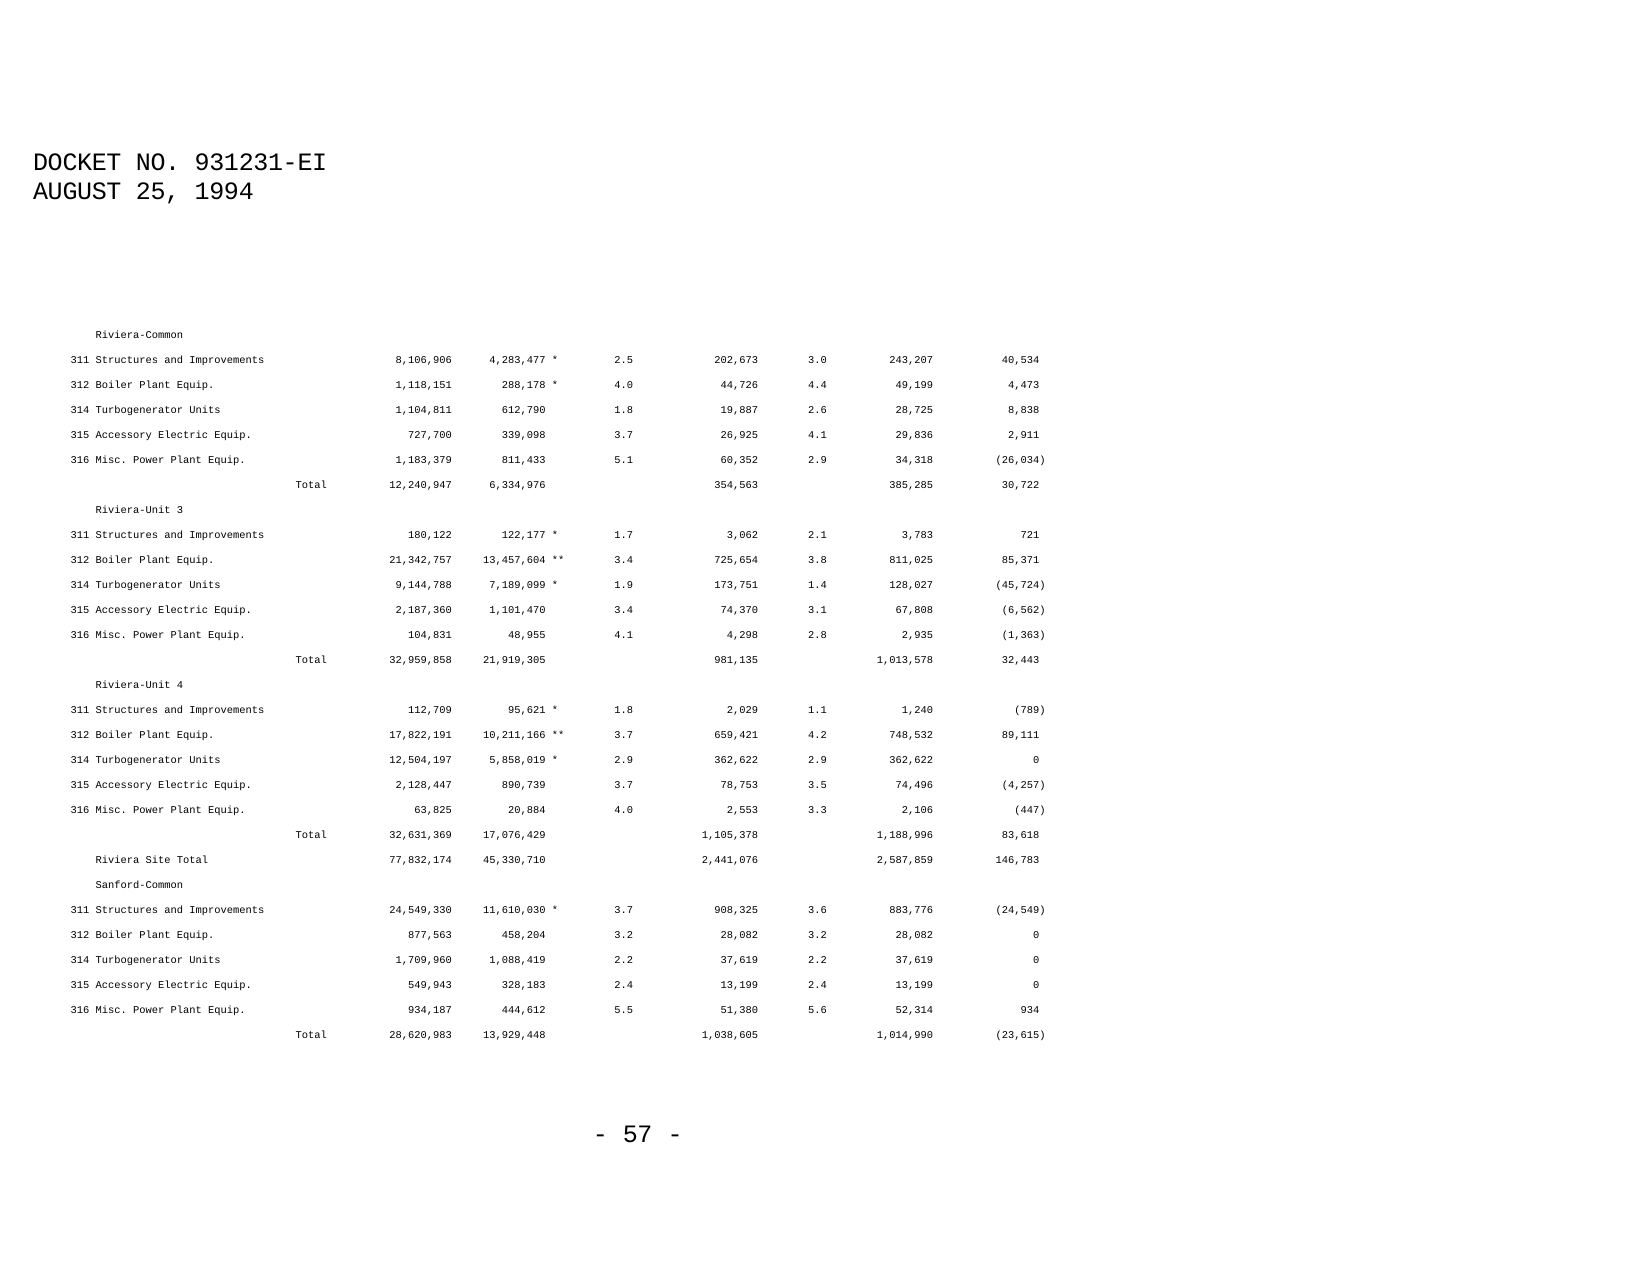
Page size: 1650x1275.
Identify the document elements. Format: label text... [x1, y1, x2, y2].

text Total 28,620,983 13,929,448 1,038,605 1,014,990 (23,615) [33, 1017, 1612, 1042]
text 314 Turbogenerator Units 12,504,197 5,858,019 * 2.9 362,622 2.9 362,622 0 [33, 742, 1612, 767]
text 312 Boiler Plant Equip. 877,563 458,204 3.2 28,082 3.2 28,082 0 [33, 917, 1612, 942]
text Total 32,959,858 21,919,305 981,135 1,013,578 32,443 [33, 642, 1612, 667]
text Riviera-Unit 4 [33, 667, 1612, 692]
text Total 12,240,947 6,334,976 354,563 385,285 30,722 [33, 467, 1612, 492]
text 314 Turbogenerator Units 1,104,811 612,790 1.8 19,887 2.6 28,725 8,838 [33, 392, 1612, 417]
text 314 Turbogenerator Units 1,709,960 1,088,419 2.2 37,619 2.2 37,619 0 [33, 942, 1612, 967]
text 311 Structures and Improvements 24,549,330 11,610,030 * 3.7 908,325 3.6 883,776 (24,549) [33, 892, 1612, 917]
text 312 Boiler Plant Equip. 17,822,191 10,211,166 ** 3.7 659,421 4.2 748,532 89,111 [33, 717, 1612, 742]
text 312 Boiler Plant Equip. 21,342,757 13,457,604 ** 3.4 725,654 3.8 811,025 85,371 [33, 542, 1612, 567]
text 314 Turbogenerator Units 9,144,788 7,189,099 * 1.9 173,751 1.4 128,027 (45,724) [33, 567, 1612, 592]
text 316 Misc. Power Plant Equip. 104,831 48,955 4.1 4,298 2.8 2,935 (1,363) [33, 617, 1612, 642]
text Riviera-Common [33, 317, 1612, 342]
text 316 Misc. Power Plant Equip. 1,183,379 811,433 5.1 60,352 2.9 34,318 (26,034) [33, 442, 1612, 467]
text 312 Boiler Plant Equip. 1,118,151 288,178 * 4.0 44,726 4.4 49,199 4,473 [33, 367, 1612, 392]
text 315 Accessory Electric Equip. 2,187,360 1,101,470 3.4 74,370 3.1 67,808 (6,562) [33, 592, 1612, 617]
text Riviera-Unit 3 [33, 492, 1612, 517]
text 311 Structures and Improvements 112,709 95,621 * 1.8 2,029 1.1 1,240 (789) [33, 692, 1612, 717]
text 315 Accessory Electric Equip. 549,943 328,183 2.4 13,199 2.4 13,199 0 [33, 967, 1612, 992]
text Riviera Site Total 77,832,174 45,330,710 2,441,076 2,587,859 146,783 [33, 842, 1612, 867]
text Total 32,631,369 17,076,429 1,105,378 1,188,996 83,618 [33, 817, 1612, 842]
text 315 Accessory Electric Equip. 2,128,447 890,739 3.7 78,753 3.5 74,496 (4,257) [33, 767, 1612, 792]
text 316 Misc. Power Plant Equip. 934,187 444,612 5.5 51,380 5.6 52,314 934 [33, 992, 1612, 1017]
text Sanford-Common [33, 867, 1612, 892]
text 316 Misc. Power Plant Equip. 63,825 20,884 4.0 2,553 3.3 2,106 (447) [33, 792, 1612, 817]
text 311 Structures and Improvements 8,106,906 4,283,477 * 2.5 202,673 3.0 243,207 40,534 [33, 342, 1612, 367]
text 311 Structures and Improvements 180,122 122,177 * 1.7 3,062 2.1 3,783 721 [33, 517, 1612, 542]
text 315 Accessory Electric Equip. 727,700 339,098 3.7 26,925 4.1 29,836 2,911 [33, 417, 1612, 442]
